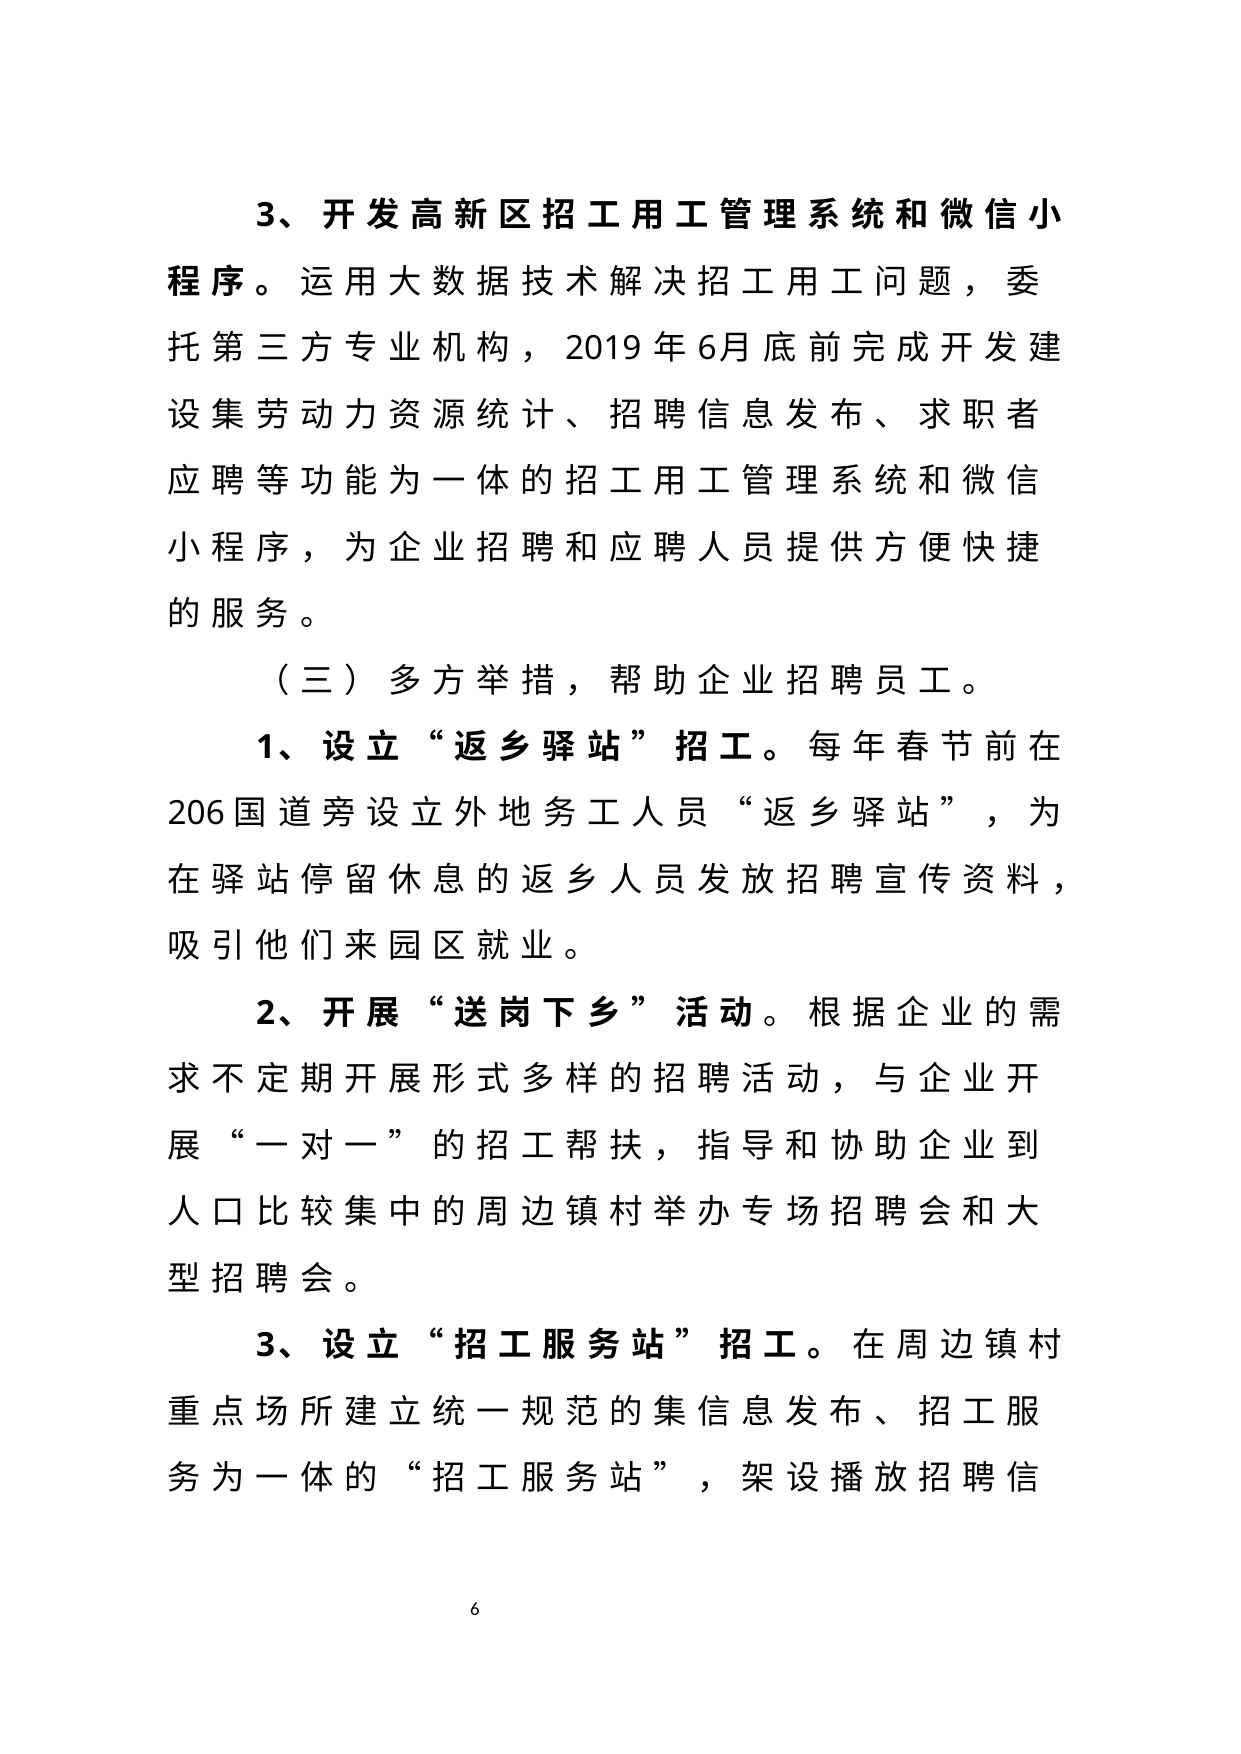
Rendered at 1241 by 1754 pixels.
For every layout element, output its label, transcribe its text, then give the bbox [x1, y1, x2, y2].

text 2、开展“送岗下乡”活动。根据企业的需求不定期开展形式多样的招聘活动，与企业开展“一对一”的招工帮扶，指导和协助企业到人口比较集中的周边镇村举办专场招聘会和大型招聘会。 [167, 977, 1073, 1309]
text 3、开发高新区招工用工管理系统和微信小程序。运用大数据技术解决招工用工问题，委托第三方专业机构，2019年6月底前完成开发建设集劳动力资源统计、招聘信息发布、求职者应聘等功能为一体的招工用工管理系统和微信小程序，为企业招聘和应聘人员提供方便快捷的服务。 [167, 179, 1073, 644]
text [167, 1309, 1073, 1508]
text （三）多方举措，帮助企业招聘员工。 [167, 644, 1073, 711]
text 1、设立“返乡驿站”招工。每年春节前在206国道旁设立外地务工人员“返乡驿站”，为在驿站停留休息的返乡人员发放招聘宣传资料，吸引他们来园区就业。 [167, 711, 1073, 977]
